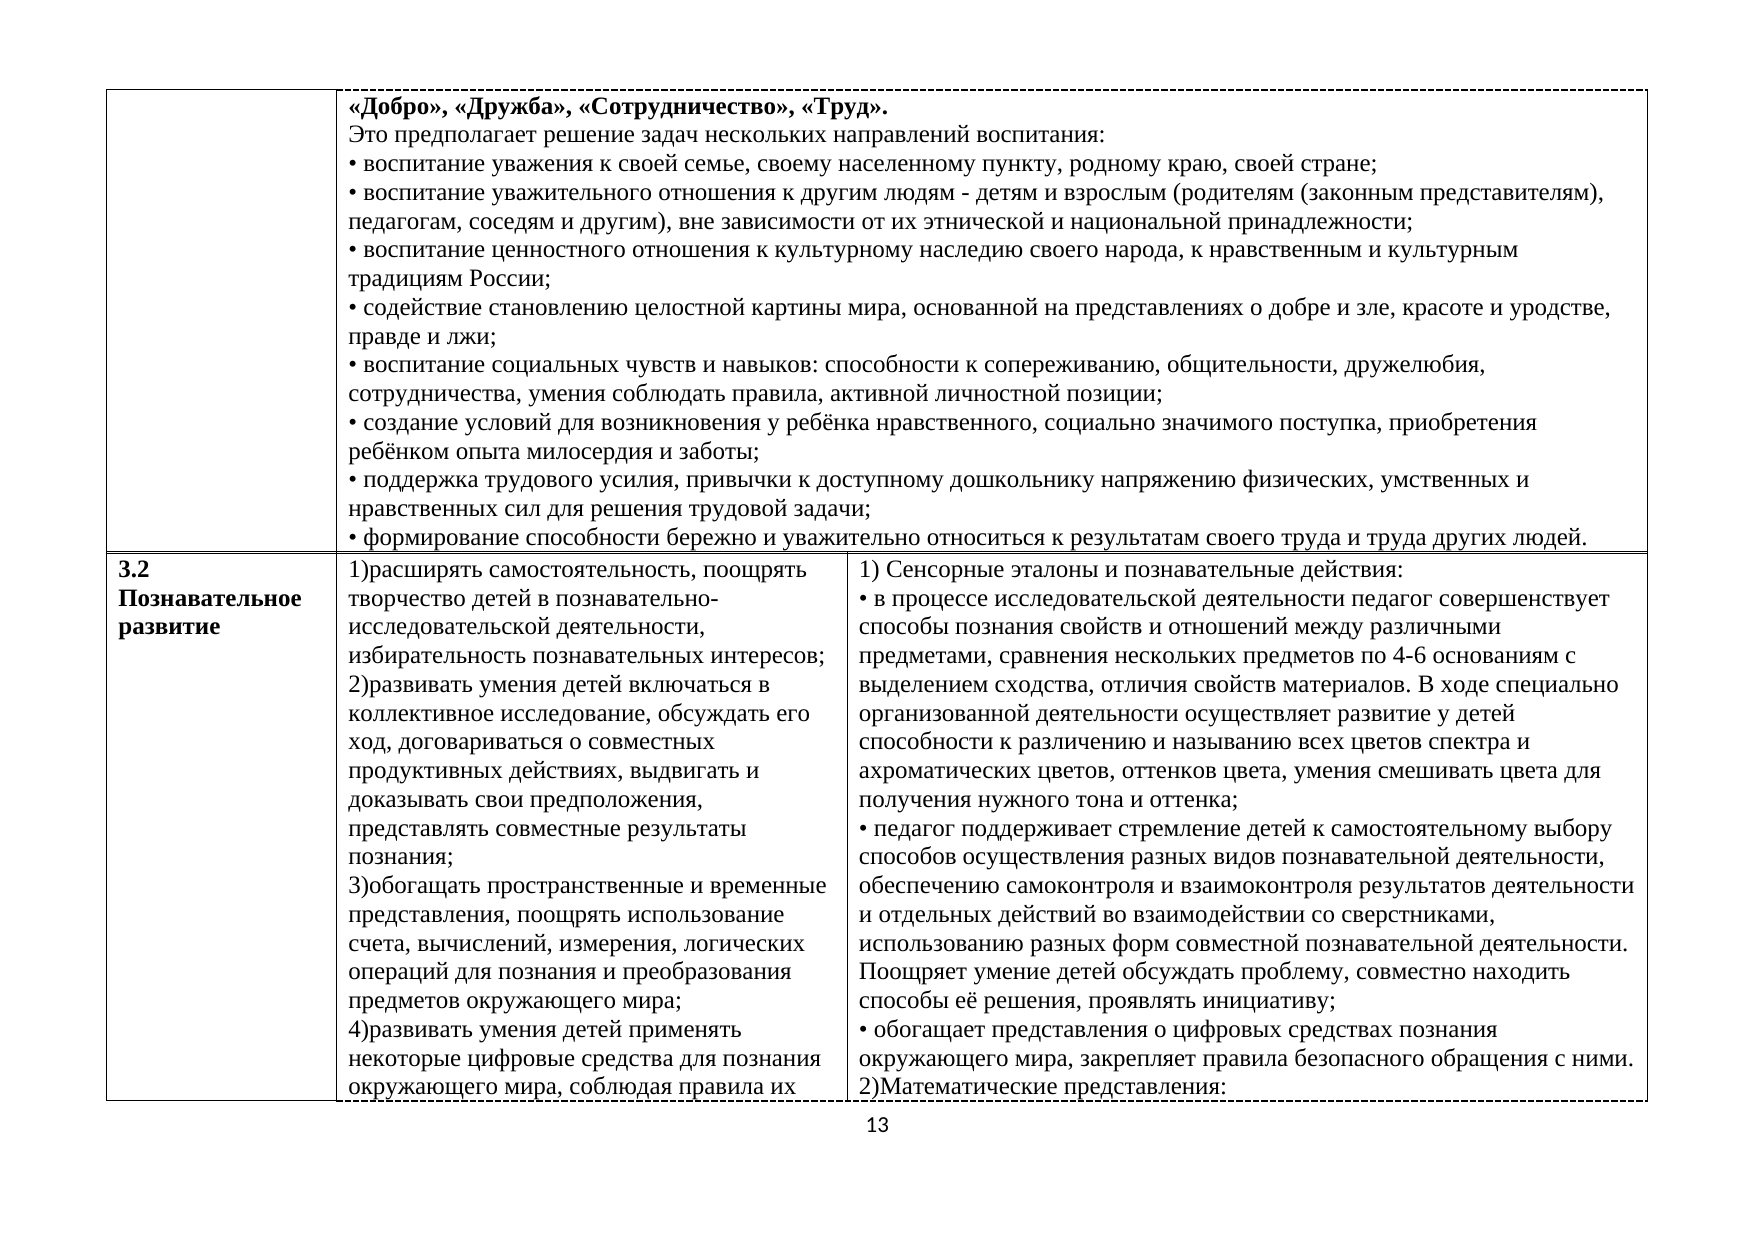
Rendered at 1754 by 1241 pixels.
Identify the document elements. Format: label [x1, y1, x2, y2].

table_cell [337, 554, 847, 1100]
table_cell [107, 554, 336, 1100]
table_cell [337, 89, 1647, 551]
table_cell [848, 554, 1647, 1100]
